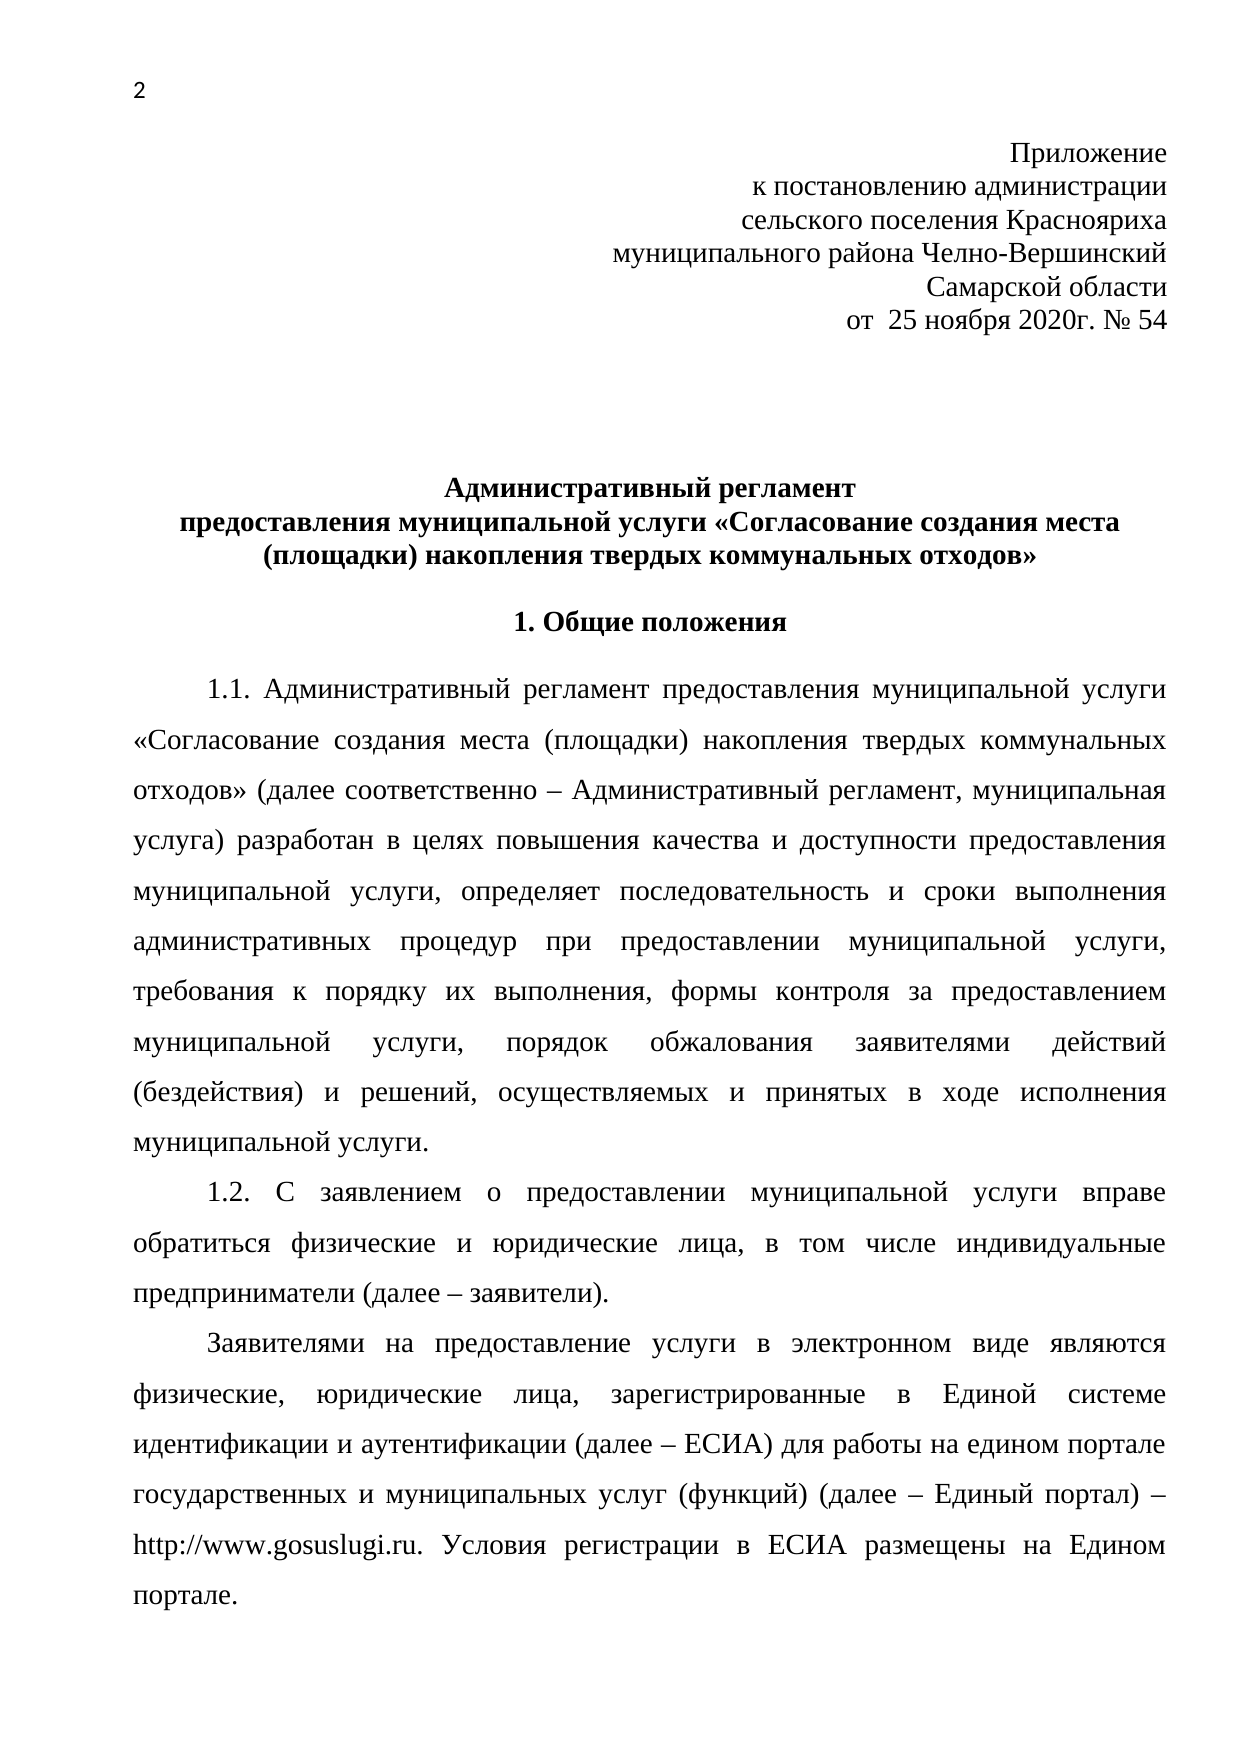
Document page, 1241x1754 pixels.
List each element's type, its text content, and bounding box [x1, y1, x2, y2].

text Самарской области [133, 269, 1167, 302]
text Административный регламент предоставления муниципальной услуги «Согласование создания места (площадки) накопления твердых коммунальных отходов» [133, 470, 1167, 571]
text от 25 ноября 2020г. № 54 [133, 302, 1167, 336]
text Приложение [133, 135, 1167, 168]
text муниципального района Челно-Вершинский [133, 235, 1167, 269]
text к постановлению администрации [133, 168, 1167, 202]
text 1.2. С заявлением о предоставлении муниципальной услуги вправе обратиться физические и юридические лица, в том числе индивидуальные предприниматели (далее – заявители). [133, 1174, 1167, 1309]
text сельского поселения Краснояриха [133, 202, 1167, 235]
text Заявителями на предоставление услуги в электронном виде являются физические, юридические лица, зарегистрированные в Единой системе идентификации и аутентификации (далее – ЕСИА) для работы на едином портале государственных и муниципальных услуг (функций) (далее – Единый портал) – http://www.gosuslugi.ru. Условия регистрации в ЕСИА размещены на Едином портале. [133, 1326, 1167, 1611]
text 1. Общие положения [133, 604, 1167, 638]
text 1.1. Административный регламент предоставления муниципальной услуги «Согласование создания места (площадки) накопления твердых коммунальных отходов» (далее соответственно – Административный регламент, муниципальная услуга) разработан в целях повышения качества и доступности предоставления муниципальной услуги, определяет последовательность и сроки выполнения административных процедур при предоставлении муниципальной услуги, требования к порядку их выполнения, формы контроля за предоставлением муниципальной услуги, порядок обжалования заявителями действий (бездействия) и решений, осуществляемых и принятых в ходе исполнения муниципальной услуги. [133, 671, 1167, 1158]
